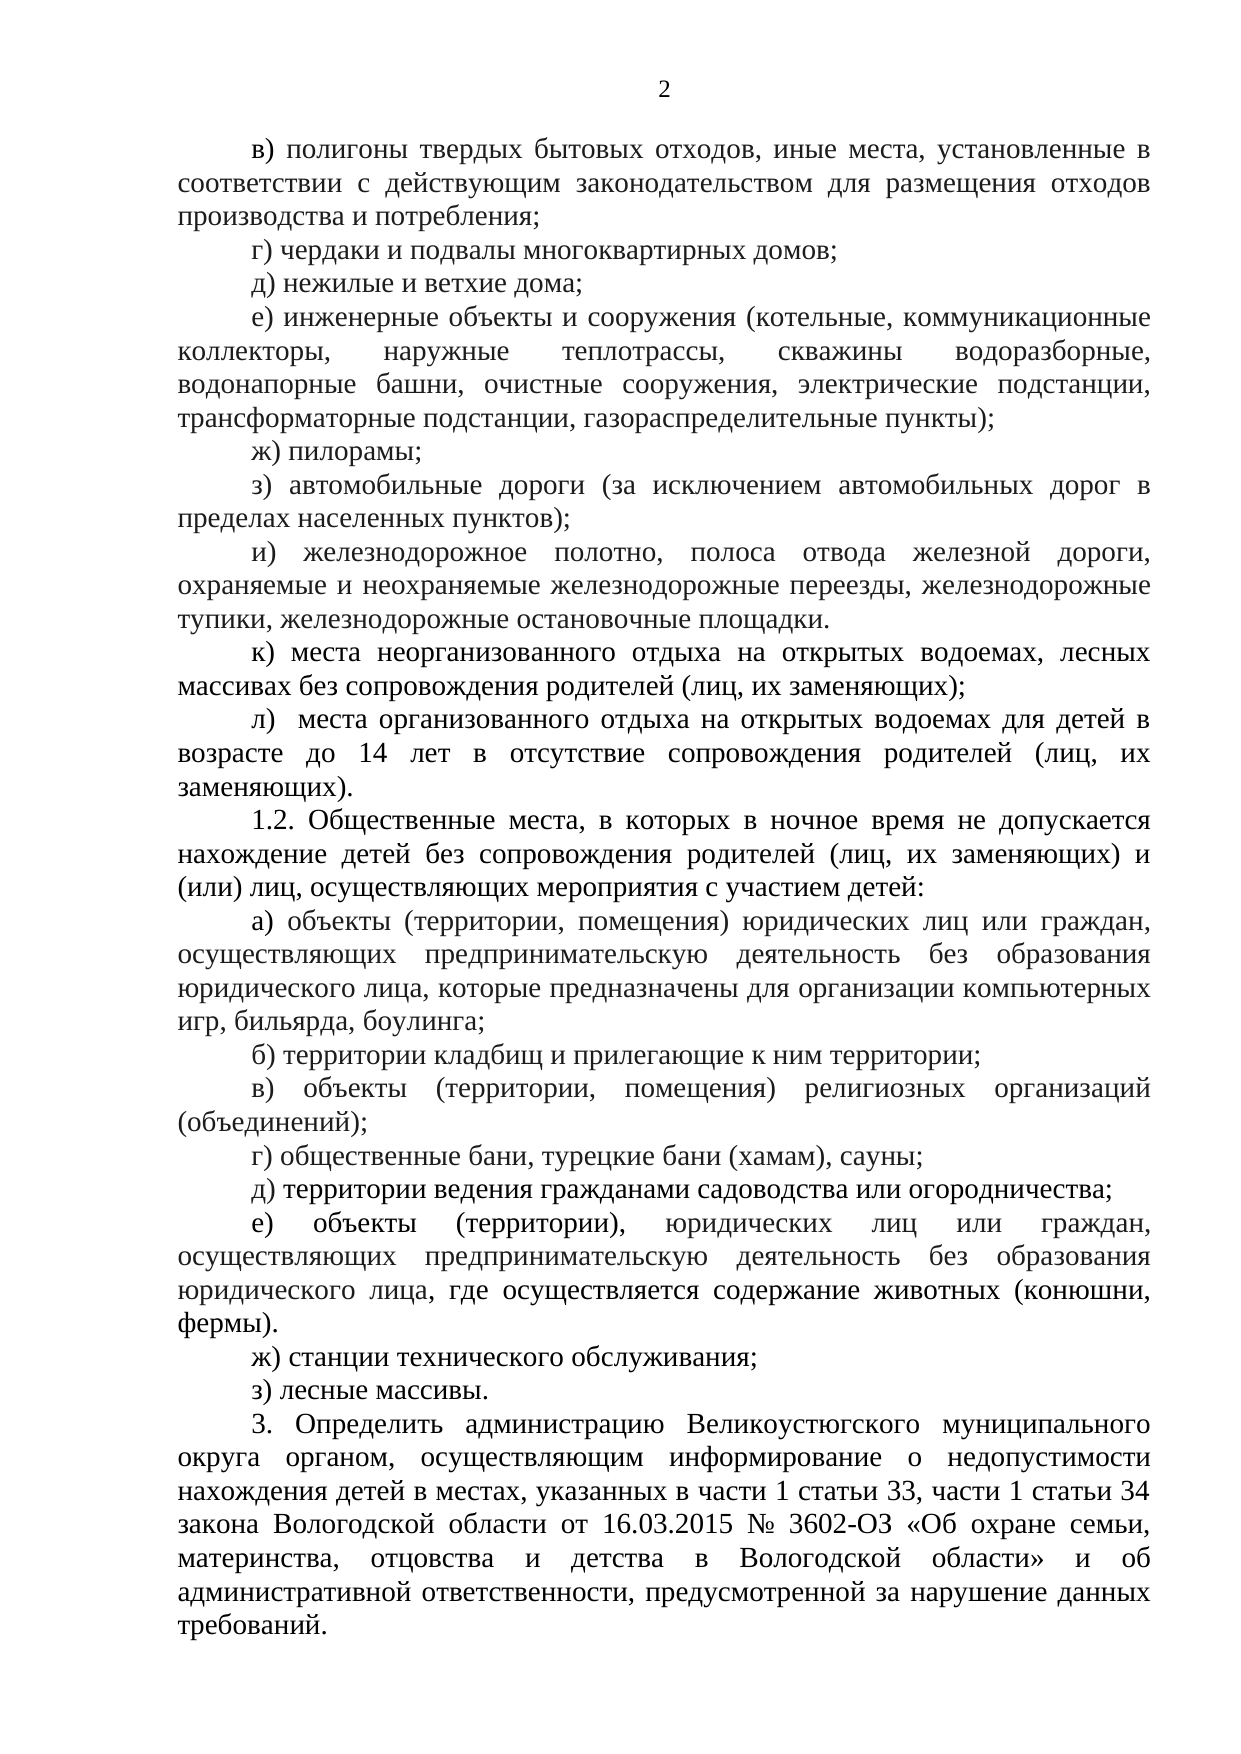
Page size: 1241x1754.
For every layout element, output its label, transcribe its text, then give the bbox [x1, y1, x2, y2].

text ж) станции технического обслуживания; [177, 1339, 1152, 1372]
text ж) пилорамы; [177, 433, 1152, 467]
text в) объекты (территории, помещения) религиозных организаций (объединений); [177, 1071, 1152, 1138]
text д) нежилые и ветхие дома; [177, 266, 1152, 299]
text 3. Определить администрацию Великоустюгского муниципального округа органом, осуществляющим информирование о недопустимости нахождения детей в местах, указанных в части 1 статьи 33, части 1 статьи 34 закона Вологодской области от 16.03.2015 № 3602-ОЗ «Об охране семьи, материнства, отцовства и детства в Вологодской области» и об административной ответственности, предусмотренной за нарушение данных требований. [177, 1406, 1152, 1641]
text в) полигоны твердых бытовых отходов, иные места, установленные в соответствии с действующим законодательством для размещения отходов производства и потребления; [177, 131, 1152, 232]
text б) территории кладбищ и прилегающие к ним территории; [177, 1037, 1152, 1071]
text 1.2. Общественные места, в которых в ночное время не допускается нахождение детей без сопровождения родителей (лиц, их заменяющих) и (или) лиц, осуществляющих мероприятия с участием детей: [177, 802, 1152, 903]
text з) лесные массивы. [177, 1372, 1152, 1406]
text е) инженерные объекты и сооружения (котельные, коммуникационные коллекторы, наружные теплотрассы, скважины водоразборные, водонапорные башни, очистные сооружения, электрические подстанции, трансформаторные подстанции, газораспределительные пункты); [177, 299, 1152, 433]
text г) общественные бани, турецкие бани (хамам), сауны; [177, 1138, 1152, 1171]
text л) места организованного отдыха на открытых водоемах для детей в возрасте до 14 лет в отсутствие сопровождения родителей (лиц, их заменяющих). [177, 702, 1152, 802]
text д) территории ведения гражданами садоводства или огородничества; [177, 1171, 1152, 1205]
text к) места неорганизованного отдыха на открытых водоемах, лесных массивах без сопровождения родителей (лиц, их заменяющих); [177, 634, 1152, 702]
text а) объекты (территории, помещения) юридических лиц или граждан, осуществляющих предпринимательскую деятельность без образования юридического лица, которые предназначены для организации компьютерных игр, бильярда, боулинга; [177, 903, 1152, 1037]
text з) автомобильные дороги (за исключением автомобильных дорог в пределах населенных пунктов); [177, 467, 1152, 534]
text е) объекты (территории), юридических лиц или граждан, осуществляющих предпринимательскую деятельность без образования юридического лица, где осуществляется содержание животных (конюшни, фермы). [177, 1205, 1152, 1339]
text и) железнодорожное полотно, полоса отвода железной дороги, охраняемые и неохраняемые железнодорожные переезды, железнодорожные тупики, железнодорожные остановочные площадки. [177, 534, 1152, 634]
text г) чердаки и подвалы многоквартирных домов; [177, 232, 1152, 266]
